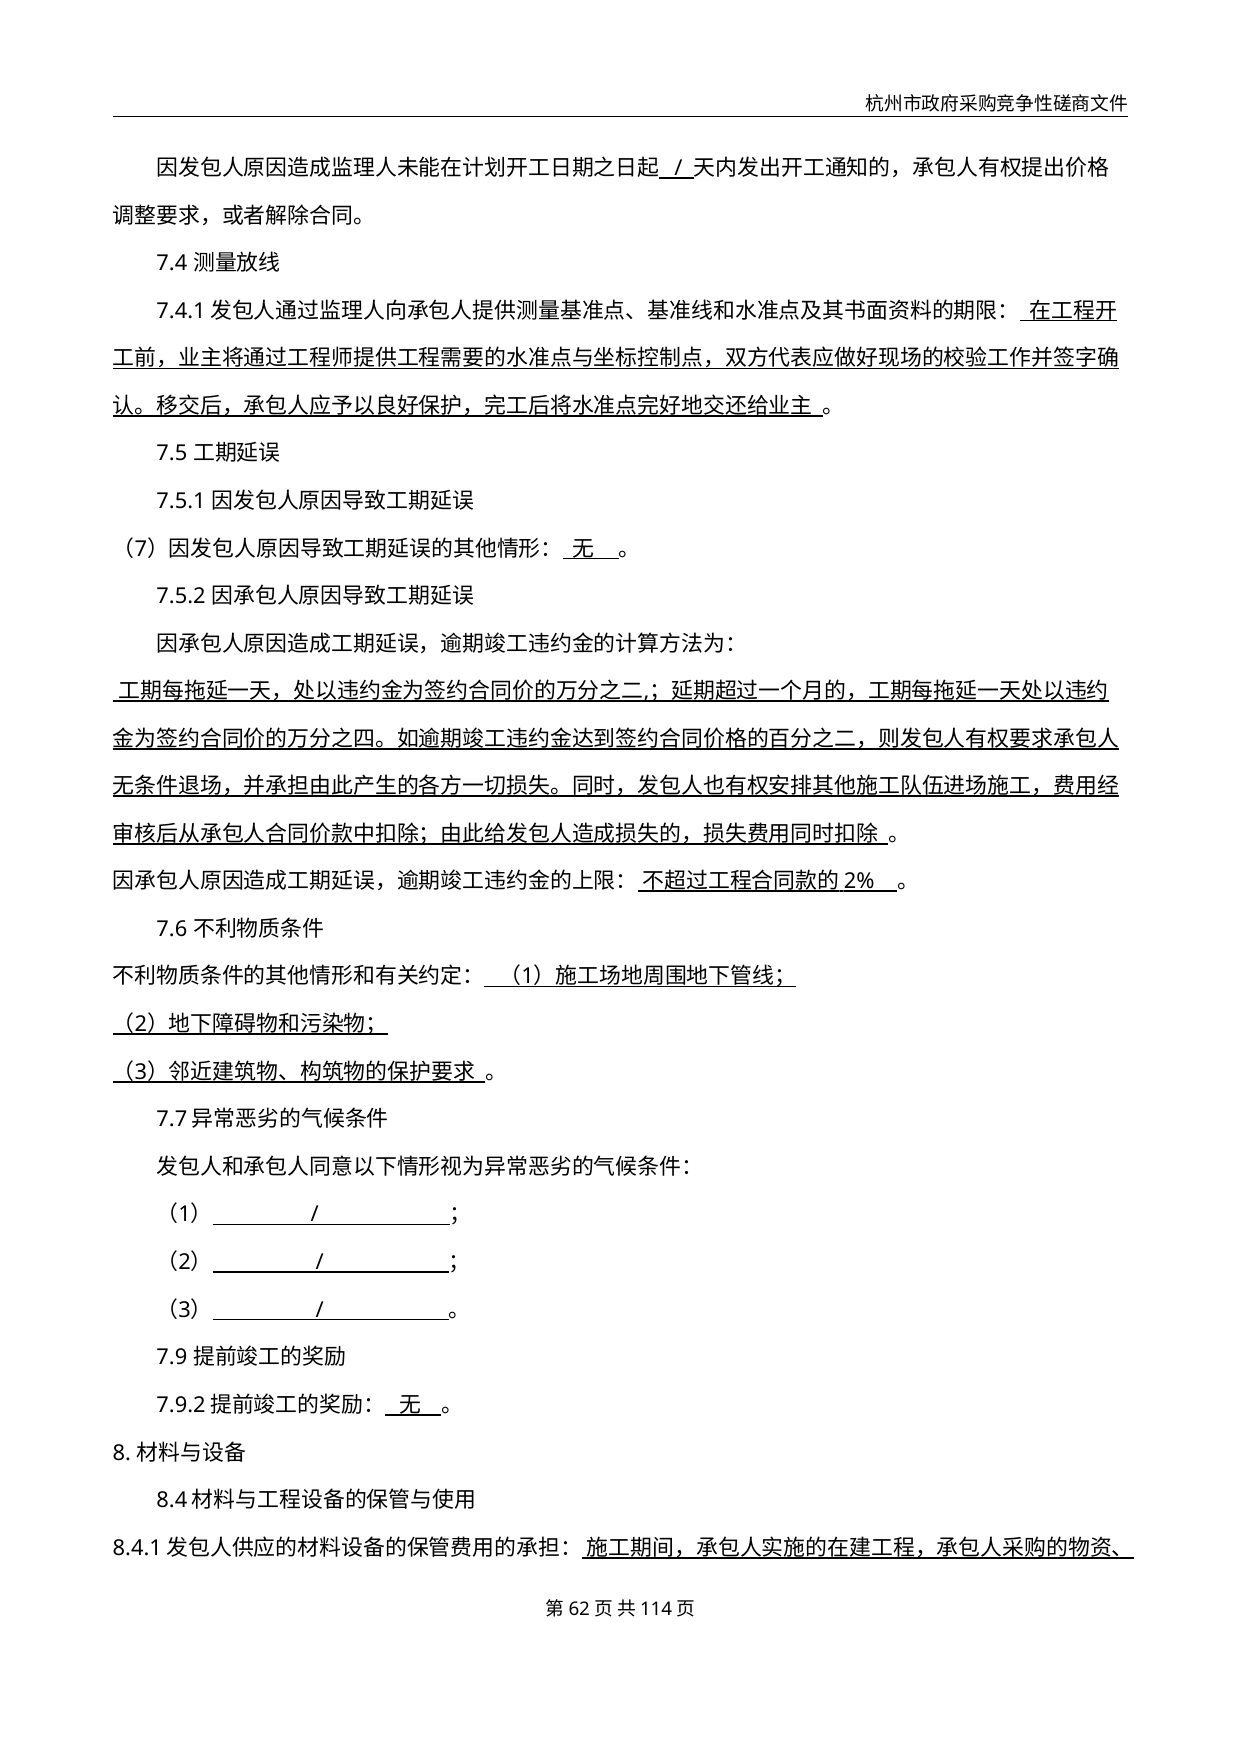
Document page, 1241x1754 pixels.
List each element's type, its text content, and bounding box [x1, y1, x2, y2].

text 7.9 提前竣工的奖励 [112, 1339, 1128, 1371]
text 7.7异常恶劣的气候条件 [112, 1101, 1128, 1133]
text 不利物质条件的其他情形和有关约定： （1）施工场地周围地下管线； [112, 958, 1128, 990]
text 7.5.1 因发包人原因导致工期延误 [112, 483, 1128, 515]
text 8. 材料与设备 [112, 1434, 1128, 1466]
text （2）地下障碍物和污染物； [112, 1006, 1128, 1038]
text 7.4.1发包人通过监理人向承包人提供测量基准点、基准线和水准点及其书面资料的期限： 在工程开工前，业主将通过工程师提供工程需要的水准点与坐标控制点，双方代表应做好现场的校验工作并签字确认。移交后，承包人应予以良好保护，完工后将水准点完好地交还给业主 。 [112, 293, 1128, 419]
text （1） / ； [112, 1196, 1128, 1228]
text （2） / ； [112, 1244, 1128, 1276]
text 7.5.2 因承包人原因导致工期延误 [112, 578, 1128, 610]
text 工期每拖延一天，处以违约金为签约合同价的万分之二,；延期超过一个月的，工期每拖延一天处以违约金为签约合同价的万分之四。如逾期竣工违约金达到签约合同价格的百分之二，则发包人有权要求承包人无条件退场，并承担由此产生的各方一切损失。同时，发包人也有权安排其他施工队伍进场施工，费用经审核后从承包人合同价款中扣除；由此给发包人造成损失的，损失费用同时扣除 。 [112, 673, 1128, 847]
text 因承包人原因造成工期延误，逾期竣工违约金的上限： 不超过工程合同款的2% 。 [112, 863, 1128, 895]
text 7.6 不利物质条件 [112, 911, 1128, 943]
text 因发包人原因造成监理人未能在计划开工日期之日起 / 天内发出开工通知的，承包人有权提出价格调整要求，或者解除合同。 [112, 150, 1128, 229]
text 8.4材料与工程设备的保管与使用 [112, 1482, 1128, 1514]
text 发包人和承包人同意以下情形视为异常恶劣的气候条件： [112, 1149, 1128, 1181]
text 7.5 工期延误 [112, 435, 1128, 467]
text （3） / 。 [112, 1292, 1128, 1323]
text 7.4 测量放线 [112, 245, 1128, 277]
text 7.9.2提前竣工的奖励： 无 。 [112, 1387, 1128, 1419]
text 因承包人原因造成工期延误，逾期竣工违约金的计算方法为： [112, 626, 1128, 657]
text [112, 1530, 1128, 1561]
text （3）邻近建筑物、构筑物的保护要求 。 [112, 1054, 1128, 1086]
text （7）因发包人原因导致工期延误的其他情形： 无 。 [112, 531, 1128, 562]
